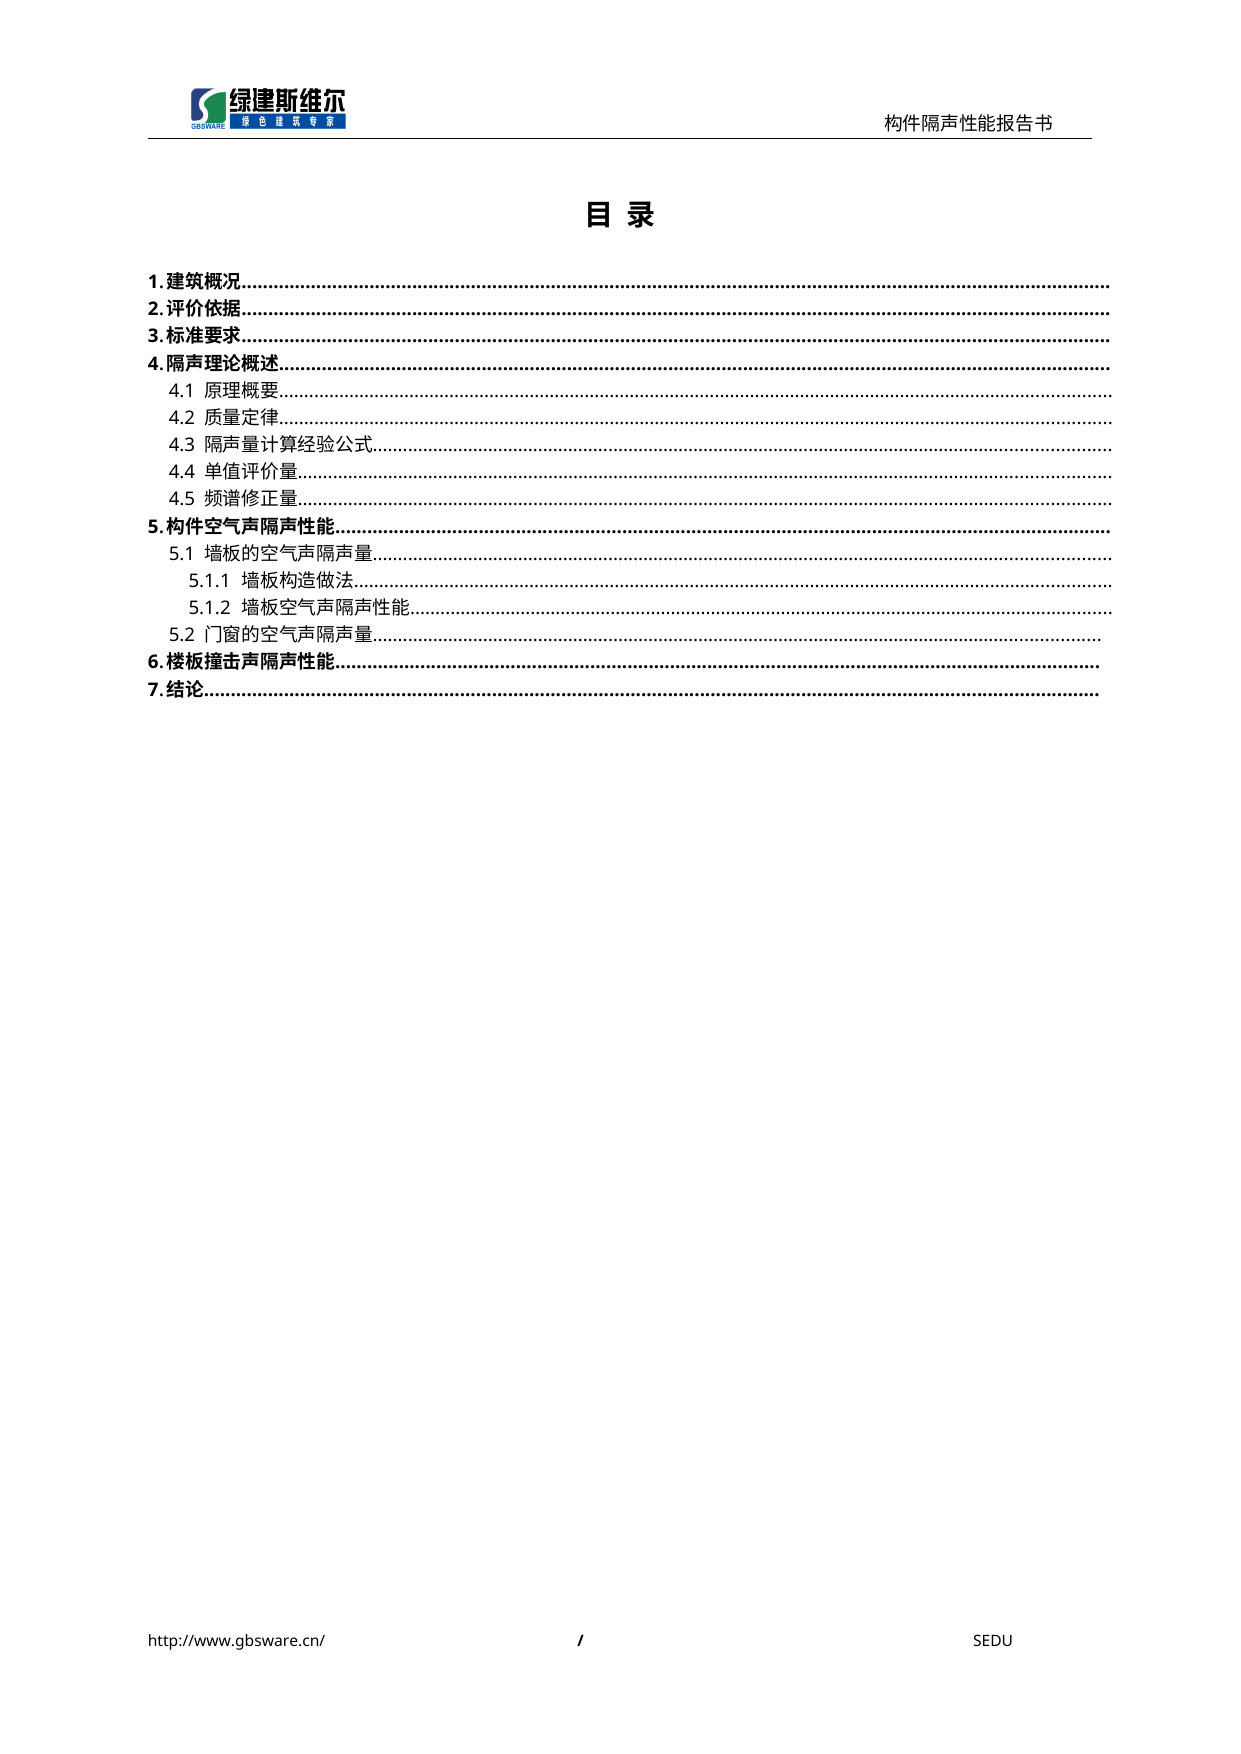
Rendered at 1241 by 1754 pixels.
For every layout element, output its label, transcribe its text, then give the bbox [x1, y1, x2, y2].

text 5.1.1 墙板构造做法 8 [169, 566, 1092, 593]
text 4.1 原理概要 4 [168, 375, 1092, 402]
text 6 楼板撞击声隔声性能 14 [148, 647, 1092, 674]
picture [187, 88, 347, 130]
text 目 录 [148, 192, 1092, 234]
text 3 标准要求 3 [148, 321, 1092, 348]
text 5.2 门窗的空气声隔声量 12 [168, 620, 1092, 647]
text 4.2 质量定律 5 [168, 402, 1092, 430]
text 2 评价依据 3 [148, 294, 1092, 321]
text 4.3 隔声量计算经验公式 5 [168, 430, 1092, 457]
text 4.5 频谱修正量 7 [168, 484, 1092, 511]
text 1 建筑概况 3 [148, 267, 1092, 294]
text 7 结论 15 [148, 674, 1092, 702]
text 5.1 墙板的空气声隔声量 8 [168, 538, 1092, 566]
text 4 隔声理论概述 4 [148, 348, 1092, 375]
text 5.1.2 墙板空气声隔声性能 8 [169, 593, 1092, 620]
text 4.4 单值评价量 6 [168, 457, 1092, 484]
text 5 构件空气声隔声性能 8 [148, 511, 1092, 538]
